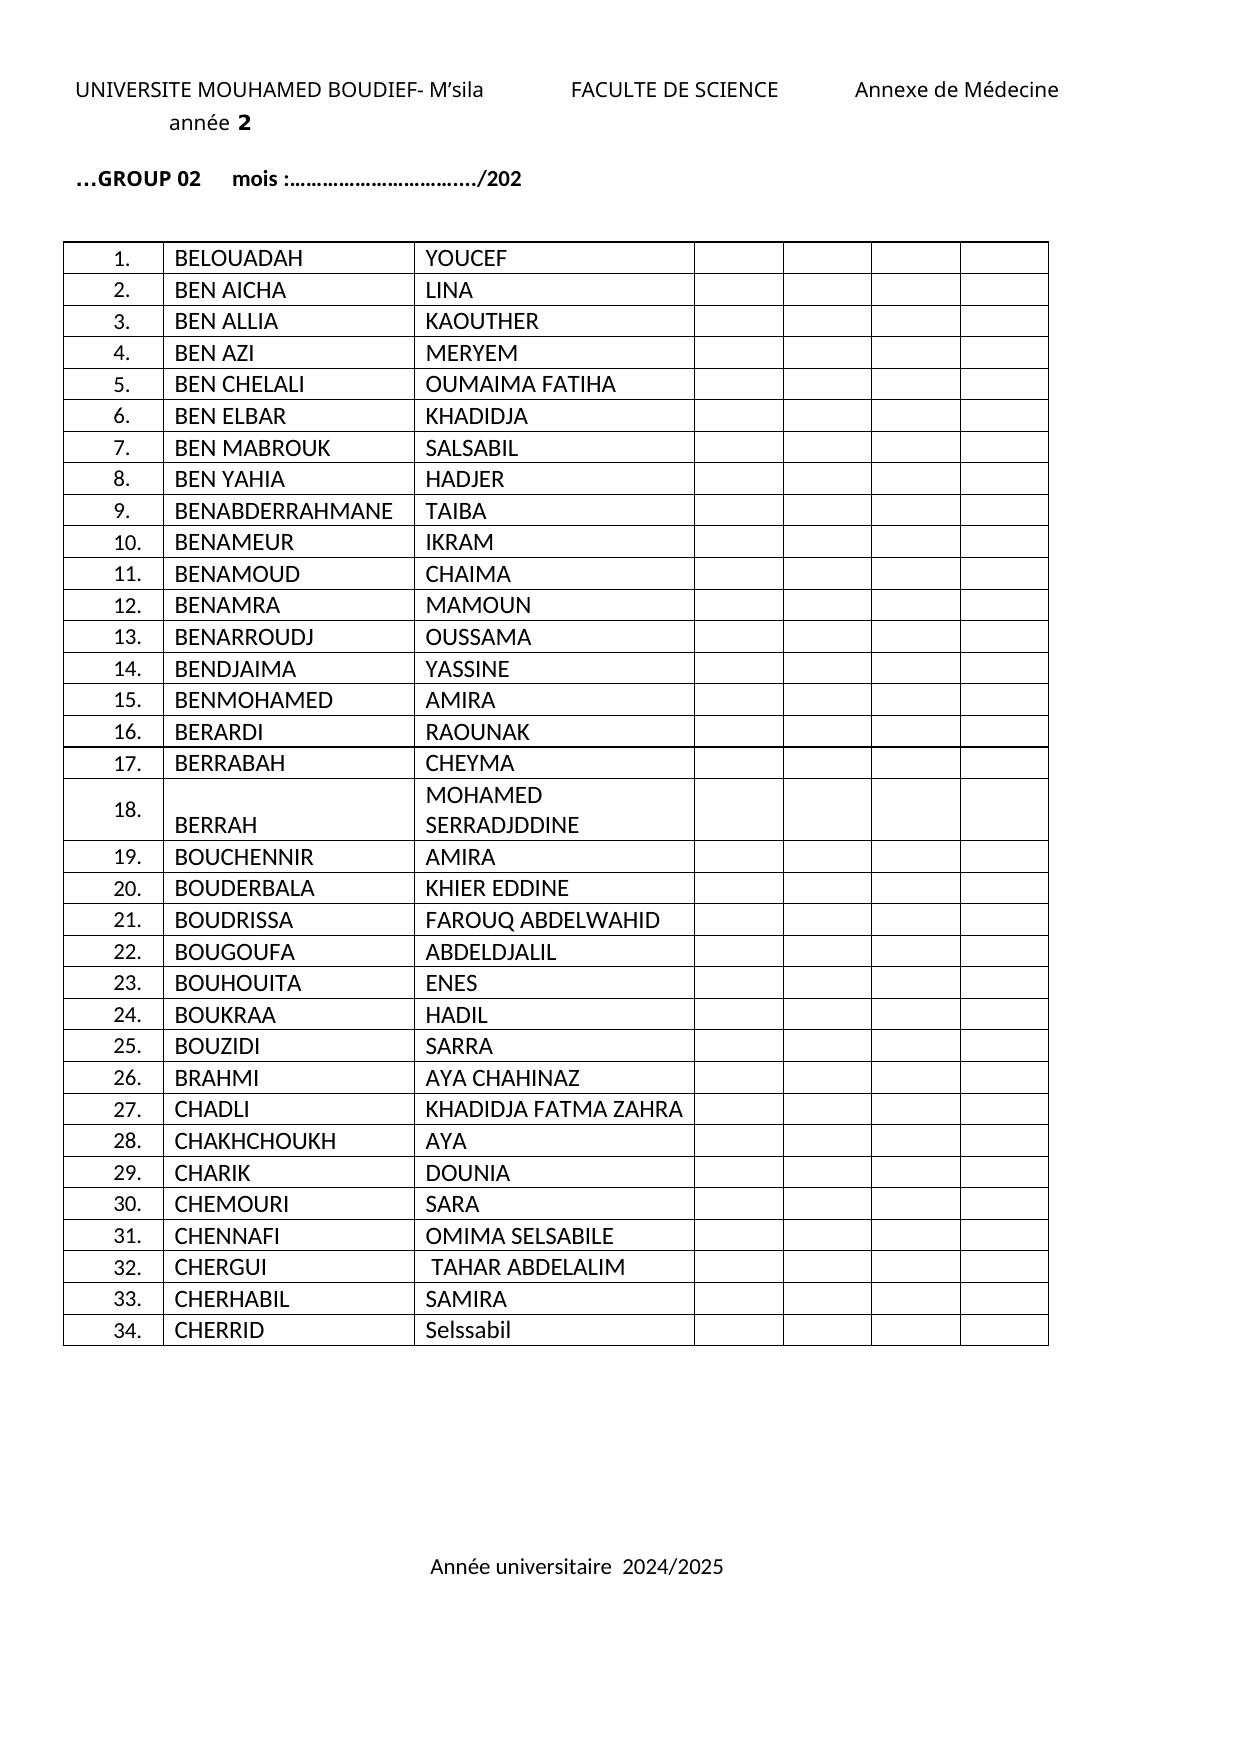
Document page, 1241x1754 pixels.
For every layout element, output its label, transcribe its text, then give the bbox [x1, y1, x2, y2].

table_cell [695, 1220, 783, 1250]
table_cell [872, 1283, 960, 1313]
table_cell CHEYMA [415, 748, 694, 778]
table_header [695, 243, 783, 273]
table_cell [784, 841, 871, 872]
table_cell OUMAIMA FATIHA [415, 369, 694, 399]
table_cell [64, 306, 163, 336]
table_cell [872, 337, 960, 368]
table_cell [961, 274, 1048, 304]
table_cell [961, 1315, 1048, 1345]
table_cell [961, 841, 1048, 872]
table_cell [784, 1125, 871, 1156]
table_cell [695, 904, 783, 935]
table_cell [872, 1062, 960, 1092]
table_cell [695, 684, 783, 715]
table_cell [64, 1030, 163, 1061]
table_cell KHIER EDDINE [415, 873, 694, 903]
table_cell [784, 967, 871, 998]
table_cell [961, 526, 1048, 557]
table_cell IKRAM [415, 526, 694, 557]
table_cell [872, 463, 960, 494]
table_cell [695, 653, 783, 683]
table_cell [784, 590, 871, 620]
table_cell [784, 1251, 871, 1282]
table_cell [872, 495, 960, 525]
table_cell [961, 400, 1048, 431]
table_cell [784, 999, 871, 1029]
table_cell [64, 1315, 163, 1345]
table_cell [64, 337, 163, 368]
table_cell [961, 621, 1048, 652]
table_cell [784, 1315, 871, 1345]
table_cell BOUGOUFA [164, 936, 414, 966]
table_cell [784, 369, 871, 399]
table_cell [961, 337, 1048, 368]
table_cell [961, 495, 1048, 525]
table_cell [872, 999, 960, 1029]
table_cell BEN ELBAR [164, 400, 414, 431]
table_cell CHARIK [164, 1157, 414, 1187]
table_cell [961, 1220, 1048, 1250]
table_cell [872, 1188, 960, 1219]
table_cell HADJER [415, 463, 694, 494]
table_cell BERRABAH [164, 748, 414, 778]
table_cell [695, 590, 783, 620]
table_cell AMIRA [415, 684, 694, 715]
table_cell CHEMOURI [164, 1188, 414, 1219]
table_cell BENAMEUR [164, 526, 414, 557]
table_cell [784, 621, 871, 652]
table_cell [961, 306, 1048, 336]
table_cell CHENNAFI [164, 1220, 414, 1250]
table_cell [784, 274, 871, 304]
table_cell [961, 1157, 1048, 1187]
table_cell BEN AICHA [164, 274, 414, 304]
table_cell TAHAR ABDELALIM [415, 1251, 694, 1282]
table_cell [64, 274, 163, 304]
table_cell [695, 1030, 783, 1061]
table_cell [695, 1094, 783, 1124]
table_cell [784, 873, 871, 903]
table_cell [872, 841, 960, 872]
table_cell [695, 526, 783, 557]
table_cell [784, 432, 871, 462]
table_cell [64, 748, 163, 778]
table_cell [64, 621, 163, 652]
table_cell [695, 999, 783, 1029]
table_cell [872, 1030, 960, 1061]
table_cell [872, 873, 960, 903]
table_cell BEN MABROUK [164, 432, 414, 462]
table_cell SAMIRA [415, 1283, 694, 1313]
table_cell HADIL [415, 999, 694, 1029]
table_cell [784, 779, 871, 840]
table_cell [695, 936, 783, 966]
table_cell [961, 1062, 1048, 1092]
table_cell [695, 306, 783, 336]
table_cell BOUDERBALA [164, 873, 414, 903]
table_cell [961, 967, 1048, 998]
table_cell [695, 1125, 783, 1156]
table_cell [784, 337, 871, 368]
table_cell [695, 463, 783, 494]
table_cell [784, 1188, 871, 1219]
table_cell BENAMRA [164, 590, 414, 620]
table_cell [784, 1283, 871, 1313]
table_cell CHERHABIL [164, 1283, 414, 1313]
table_cell SARRA [415, 1030, 694, 1061]
table_cell CHERGUI [164, 1251, 414, 1282]
table_cell [64, 590, 163, 620]
table_cell [695, 400, 783, 431]
table_cell [872, 558, 960, 588]
table_cell [961, 590, 1048, 620]
table_cell [695, 495, 783, 525]
table_cell [695, 337, 783, 368]
table_header [784, 243, 871, 273]
table_cell [784, 684, 871, 715]
table_cell [961, 684, 1048, 715]
table_cell [961, 653, 1048, 683]
table_cell BOUKRAA [164, 999, 414, 1029]
table_cell [872, 748, 960, 778]
table_cell [872, 936, 960, 966]
table_cell [695, 369, 783, 399]
table_cell [64, 716, 163, 746]
table_cell BEN CHELALI [164, 369, 414, 399]
table_cell [695, 1188, 783, 1219]
table_cell OMIMA SELSABILE [415, 1220, 694, 1250]
table_cell [695, 621, 783, 652]
table_cell [64, 463, 163, 494]
table_cell [961, 873, 1048, 903]
table_cell BEN YAHIA [164, 463, 414, 494]
table_cell [695, 1283, 783, 1313]
table_cell BOUHOUITA [164, 967, 414, 998]
table_cell [961, 1188, 1048, 1219]
table_cell [64, 967, 163, 998]
table_cell [872, 621, 960, 652]
table_cell FAROUQ ABDELWAHID [415, 904, 694, 935]
table_cell [695, 873, 783, 903]
table_cell [64, 400, 163, 431]
table_cell [961, 936, 1048, 966]
table_cell [784, 904, 871, 935]
table_cell [872, 274, 960, 304]
table_cell [695, 967, 783, 998]
table_cell [695, 1157, 783, 1187]
table_cell [961, 1125, 1048, 1156]
table_header BELOUADAH [164, 243, 414, 273]
table_cell [872, 432, 960, 462]
table_cell [872, 590, 960, 620]
table_cell ABDELDJALIL [415, 936, 694, 966]
table_cell [961, 779, 1048, 840]
table_cell [64, 904, 163, 935]
table_cell [64, 873, 163, 903]
table_cell [64, 495, 163, 525]
table_cell [695, 779, 783, 840]
table_cell [784, 936, 871, 966]
table_cell [64, 1220, 163, 1250]
table_cell [64, 1283, 163, 1313]
text Année universitaire 2024/2025 [75, 1552, 1165, 1580]
table_cell [872, 967, 960, 998]
table_cell [64, 936, 163, 966]
table_cell [961, 904, 1048, 935]
table_cell [784, 716, 871, 746]
table_cell [961, 1030, 1048, 1061]
table_cell [695, 1251, 783, 1282]
table_cell [695, 748, 783, 778]
table_cell [64, 1157, 163, 1187]
table_cell [872, 1251, 960, 1282]
table_cell [784, 1062, 871, 1092]
table_cell [695, 841, 783, 872]
table_cell [961, 369, 1048, 399]
table_cell BENABDERRAHMANE [164, 495, 414, 525]
table_cell [64, 841, 163, 872]
table_cell [872, 653, 960, 683]
table_cell [64, 1125, 163, 1156]
table_cell SARA [415, 1188, 694, 1219]
table_cell [872, 526, 960, 557]
table_cell MAMOUN [415, 590, 694, 620]
table_cell [784, 463, 871, 494]
table_cell BOUCHENNIR [164, 841, 414, 872]
table_cell [872, 1157, 960, 1187]
table_cell [872, 369, 960, 399]
table_cell TAIBA [415, 495, 694, 525]
table_cell [695, 1062, 783, 1092]
table_cell AYA CHAHINAZ [415, 1062, 694, 1092]
table_cell [695, 558, 783, 588]
table_cell [64, 1062, 163, 1092]
table_cell [64, 432, 163, 462]
table_cell [961, 558, 1048, 588]
table_cell BRAHMI [164, 1062, 414, 1092]
table_cell [961, 999, 1048, 1029]
text 2 année [75, 108, 1165, 136]
table_cell [784, 653, 871, 683]
table_cell MOHAMED SERRADJDDINE [415, 779, 694, 840]
table_cell RAOUNAK [415, 716, 694, 746]
table_cell [64, 653, 163, 683]
table_header [64, 243, 163, 273]
table_cell [64, 1251, 163, 1282]
table_cell [872, 306, 960, 336]
table_cell [64, 526, 163, 557]
table_cell BENDJAIMA [164, 653, 414, 683]
table_cell [872, 779, 960, 840]
table_cell YASSINE [415, 653, 694, 683]
table_cell CHADLI [164, 1094, 414, 1124]
table_cell BEN ALLIA [164, 306, 414, 336]
table_cell [872, 400, 960, 431]
table_cell [784, 558, 871, 588]
table_cell BENMOHAMED [164, 684, 414, 715]
table_cell [64, 369, 163, 399]
table_cell [64, 1188, 163, 1219]
table_cell ENES [415, 967, 694, 998]
table_cell [872, 904, 960, 935]
table_cell [961, 1094, 1048, 1124]
table_cell BERARDI [164, 716, 414, 746]
table_cell OUSSAMA [415, 621, 694, 652]
table_cell SALSABIL [415, 432, 694, 462]
table_cell [872, 1125, 960, 1156]
table_cell DOUNIA [415, 1157, 694, 1187]
table_cell [64, 684, 163, 715]
text GROUP 02 mois :…………………………..../202… [75, 164, 1165, 193]
table_cell [872, 1094, 960, 1124]
table_cell [784, 400, 871, 431]
table_cell MERYEM [415, 337, 694, 368]
table_cell [961, 748, 1048, 778]
table_cell BENAMOUD [164, 558, 414, 588]
table_cell [695, 1315, 783, 1345]
table_cell [961, 716, 1048, 746]
table_cell BEN AZI [164, 337, 414, 368]
table_cell AMIRA [415, 841, 694, 872]
table_cell [784, 1157, 871, 1187]
table_cell Selssabil [415, 1315, 694, 1345]
table_cell [64, 1094, 163, 1124]
table_cell KHADIDJA [415, 400, 694, 431]
table_cell [961, 432, 1048, 462]
table_cell [872, 716, 960, 746]
table_cell [784, 748, 871, 778]
table_cell CHAIMA [415, 558, 694, 588]
table_cell [64, 779, 163, 840]
table_cell [961, 1251, 1048, 1282]
table_cell BERRAH [164, 779, 414, 840]
table_cell [872, 684, 960, 715]
table_cell [784, 1030, 871, 1061]
table_cell [784, 495, 871, 525]
table_cell [695, 274, 783, 304]
table_cell BOUDRISSA [164, 904, 414, 935]
table_cell BENARROUDJ [164, 621, 414, 652]
table_cell CHERRID [164, 1315, 414, 1345]
table_cell BOUZIDI [164, 1030, 414, 1061]
table_cell [695, 432, 783, 462]
table_header [872, 243, 960, 273]
table_header [961, 243, 1048, 273]
table_cell [64, 999, 163, 1029]
table_cell [784, 306, 871, 336]
table_cell [872, 1220, 960, 1250]
table_cell [64, 558, 163, 588]
table_cell KAOUTHER [415, 306, 694, 336]
table_cell [695, 716, 783, 746]
table_cell [784, 1094, 871, 1124]
table_cell [784, 1220, 871, 1250]
table_cell AYA [415, 1125, 694, 1156]
table_cell [784, 526, 871, 557]
table_header YOUCEF [415, 243, 694, 273]
table_cell [872, 1315, 960, 1345]
table_cell LINA [415, 274, 694, 304]
table_cell CHAKHCHOUKH [164, 1125, 414, 1156]
text UNIVERSITE MOUHAMED BOUDIEF- M’sila FACULTE DE SCIENCE Annexe de Médecine [75, 75, 1165, 103]
table_cell KHADIDJA FATMA ZAHRA [415, 1094, 694, 1124]
table_cell [961, 463, 1048, 494]
table_cell [961, 1283, 1048, 1313]
